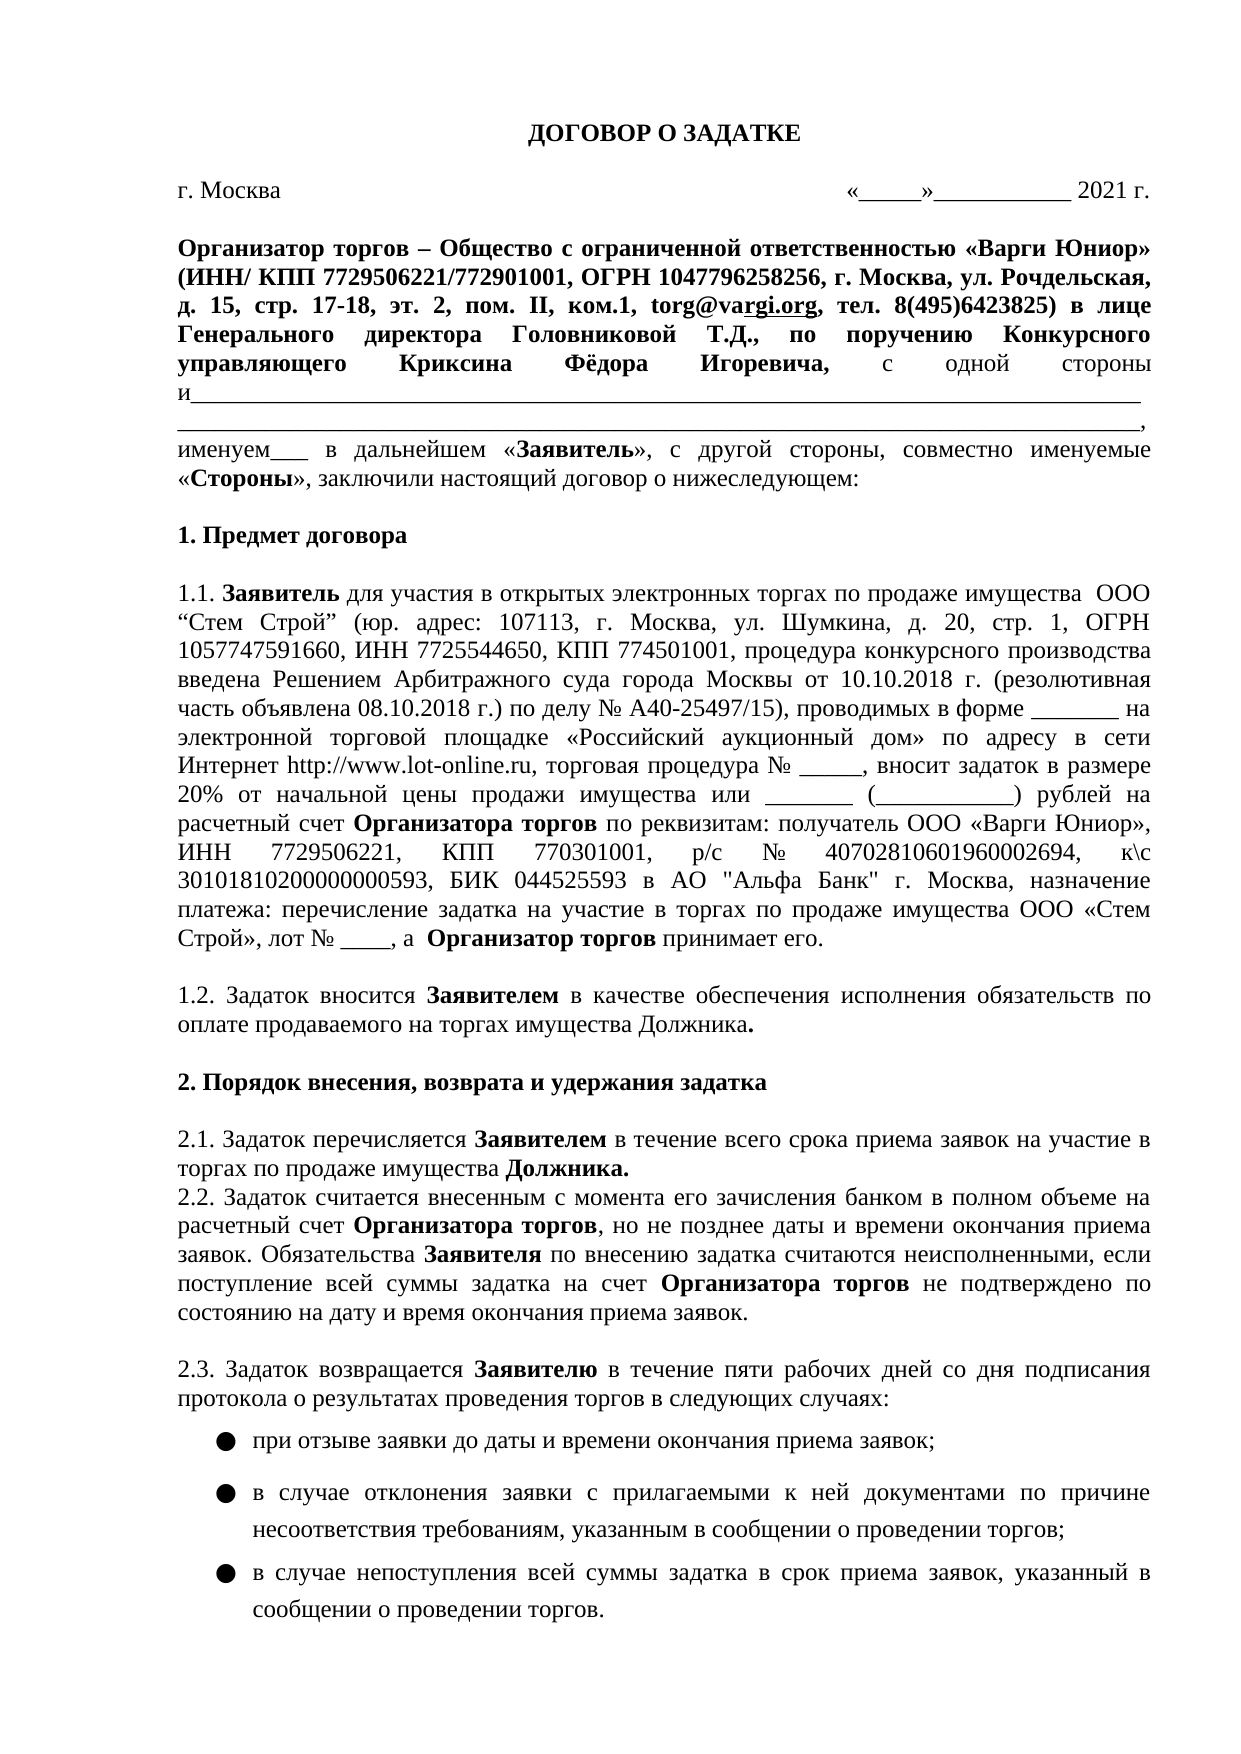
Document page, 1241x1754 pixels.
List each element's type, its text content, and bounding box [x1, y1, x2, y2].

text 2.2. Задаток считается внесенным с момента его зачисления банком в полном объеме на расчетный счет Организатора торгов, но не позднее даты и времени окончания приема заявок. Обязательства Заявителя по внесению задатка считаются неисполненными, если поступление всей суммы задатка на счет Организатора торгов не подтверждено по состоянию на дату и время окончания приема заявок. [177, 1182, 1152, 1326]
text 2. Порядок внесения, возврата и удержания задатка [177, 1067, 1152, 1096]
text 1.2. Задаток вносится Заявителем в качестве обеспечения исполнения обязательств по оплате продаваемого на торгах имущества Должника. [177, 981, 1152, 1038]
text 1.1. Заявитель для участия в открытых электронных торгах по продаже имущества ООО “Стем Строй” (юр. адрес: 107113, г. Москва, ул. Шумкина, д. 20, стр. 1, ОГРН 1057747591660, ИНН 7725544650, КПП 774501001, процедура конкурсного производства введена Решением Арбитражного суда города Москвы от 10.10.2018 г. (резолютивная часть объявлена 08.10.2018 г.) по делу № А40-25497/15), проводимых в форме _______ на электронной торговой площадке «Российский аукционный дом» по адресу в сети Интернет http://www.lot-online.ru, торговая процедура № _____, вносит задаток в размере 20% от начальной цены продажи имущества или _______ (___________) рублей на расчетный счет Организатора торгов по реквизитам: получатель ООО «Варги Юниор», ИНН 7729506221, КПП 770301001, р/с № 40702810601960002694, к\с 30101810200000000593, БИК 044525593 в АО "Альфа Банк" г. Москва, назначение платежа: перечисление задатка на участие в торгах по продаже имущества ООО «Стем Строй», лот № ____, а Организатор торгов принимает его. [177, 578, 1152, 952]
text ДОГОВОР О ЗАДАТКЕ [177, 118, 1152, 147]
list в случае отклонения заявки с прилагаемыми к ней документами по причине несоответствия требованиям, указанным в сообщении о проведении торгов; [215, 1463, 1152, 1543]
text 2.3. Задаток возвращается Заявителю в течение пяти рабочих дней со дня подписания протокола о результатах проведения торгов в следующих случаях: [177, 1354, 1152, 1412]
text 1. Предмет договора [177, 521, 1152, 549]
text Организатор торгов – Общество с ограниченной ответственностью «Варги Юниор» (ИНН/ КПП 7729506221/772901001, ОГРН 1047796258256, г. Москва, ул. Рочдельская, д. 15, стр. 17-18, эт. 2, пом. II, ком.1, torg@vargi.org, тел. 8(495)6423825) в лице Генерального директора Головниковой Т.Д., по поручению Конкурсного управляющего Криксина Фёдора Игоревича, с одной стороны и_________________________________________________________________________________________________________________________________________________________, именуем___ в дальнейшем «Заявитель», с другой стороны, совместно именуемые «Стороны», заключили настоящий договор о нижеследующем: [177, 233, 1152, 492]
list в случае непоступления всей суммы задатка в срок приема заявок, указанный в сообщении о проведении торгов. [215, 1543, 1152, 1623]
list при отзыве заявки до даты и времени окончания приема заявок; [215, 1412, 1152, 1463]
text 2.1. Задаток перечисляется Заявителем в течение всего срока приема заявок на участие в торгах по продаже имущества Должника. [177, 1124, 1152, 1182]
text г. Москва «_____»___________ 2021 г. [177, 176, 1152, 204]
